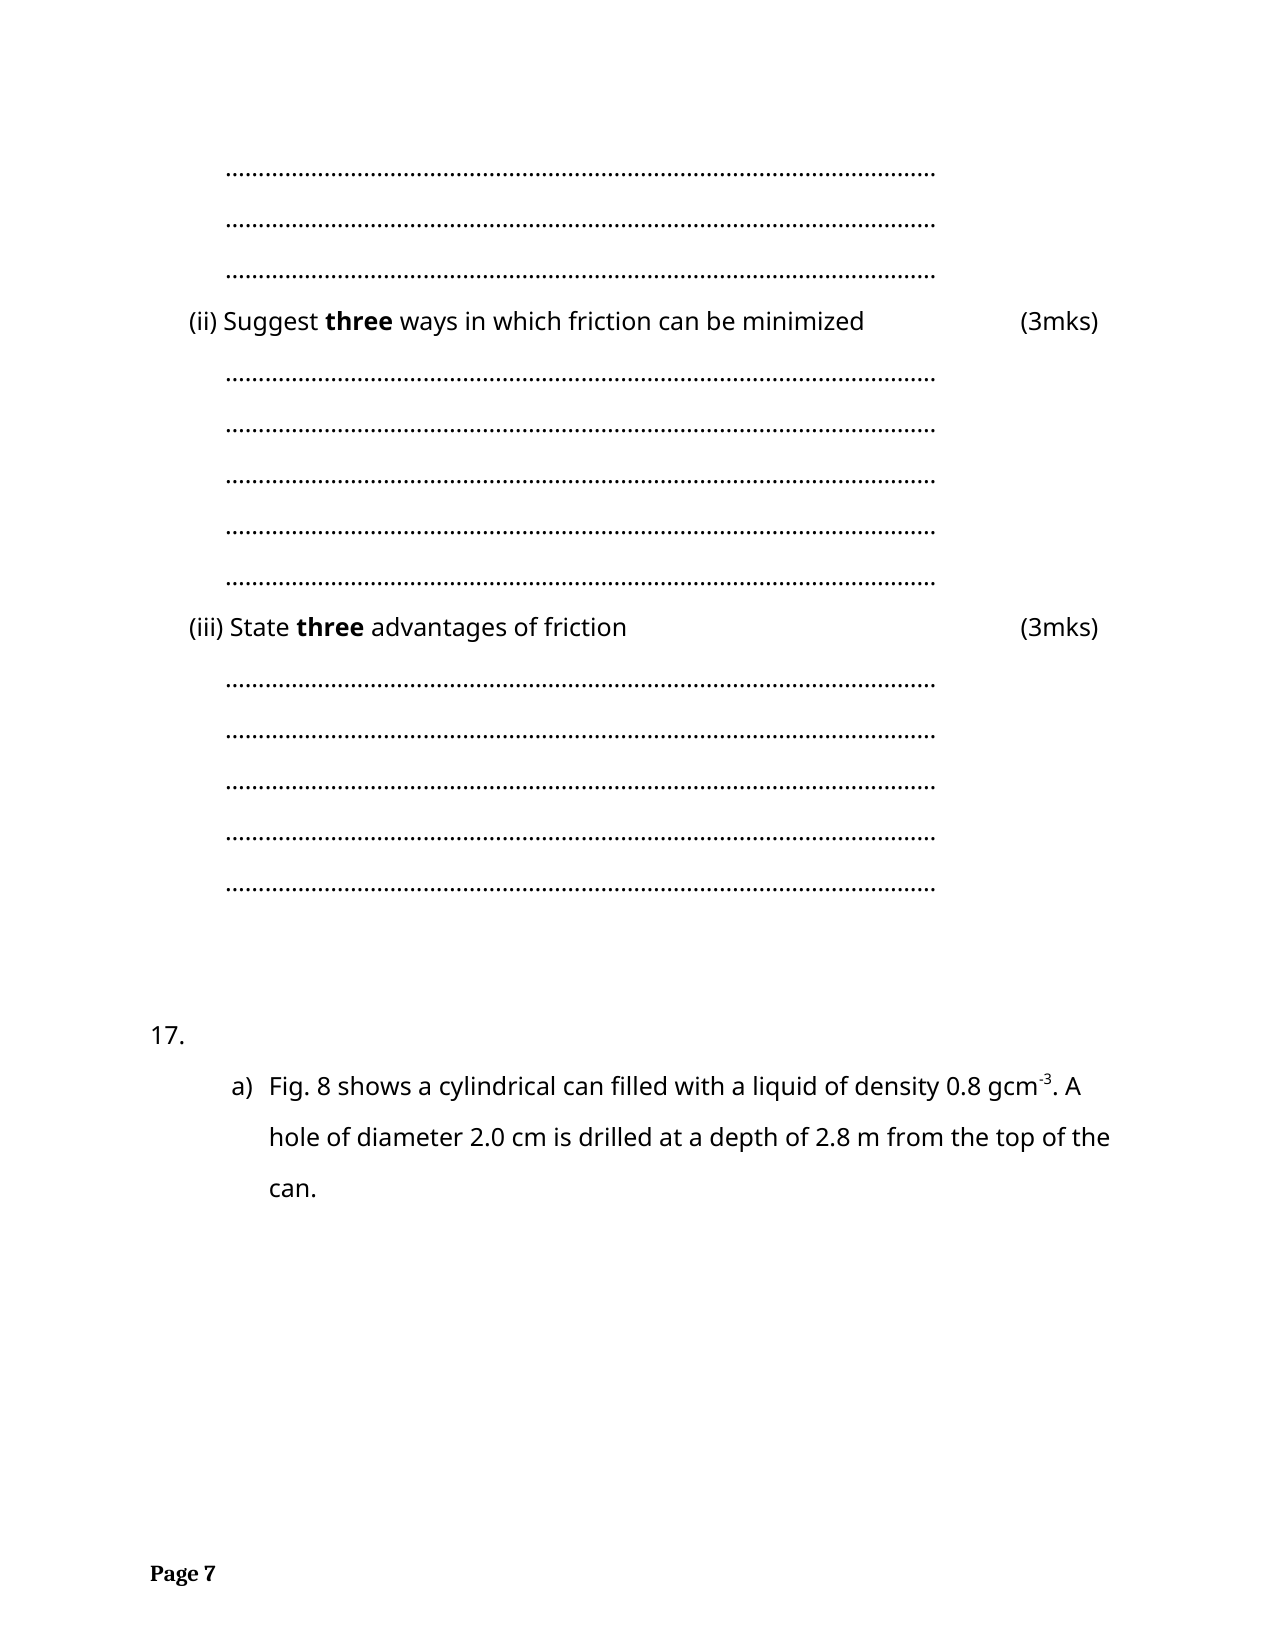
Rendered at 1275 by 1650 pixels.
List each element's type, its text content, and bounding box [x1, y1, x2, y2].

text ……………………………………………………………………………………………… [225, 711, 1125, 746]
text ……………………………………………………………………………………………… [225, 762, 1125, 797]
list Fig. 8 shows a cylindrical can filled with a liquid of density 0.8 gcm-3. A hole of diameter 2.0 cm is drilled at a depth of 2.8 m from the top of the can. [231, 1069, 1125, 1205]
text ……………………………………………………………………………………………… [225, 252, 1125, 286]
text ……………………………………………………………………………………………… [225, 558, 1125, 592]
text ……………………………………………………………………………………………… [225, 456, 1125, 490]
text ……………………………………………………………………………………………… [225, 201, 1125, 235]
text ……………………………………………………………………………………………… [225, 150, 1125, 184]
text ……………………………………………………………………………………………… [225, 507, 1125, 541]
text ……………………………………………………………………………………………… [225, 813, 1125, 848]
text (iii) State three advantages of friction (3mks) [150, 609, 1125, 643]
text ……………………………………………………………………………………………… [225, 864, 1125, 899]
text ……………………………………………………………………………………………… [225, 354, 1125, 388]
text ……………………………………………………………………………………………… [225, 660, 1125, 694]
text ……………………………………………………………………………………………… [225, 405, 1125, 439]
text (ii) Suggest three ways in which friction can be minimized (3mks) [150, 303, 1125, 337]
